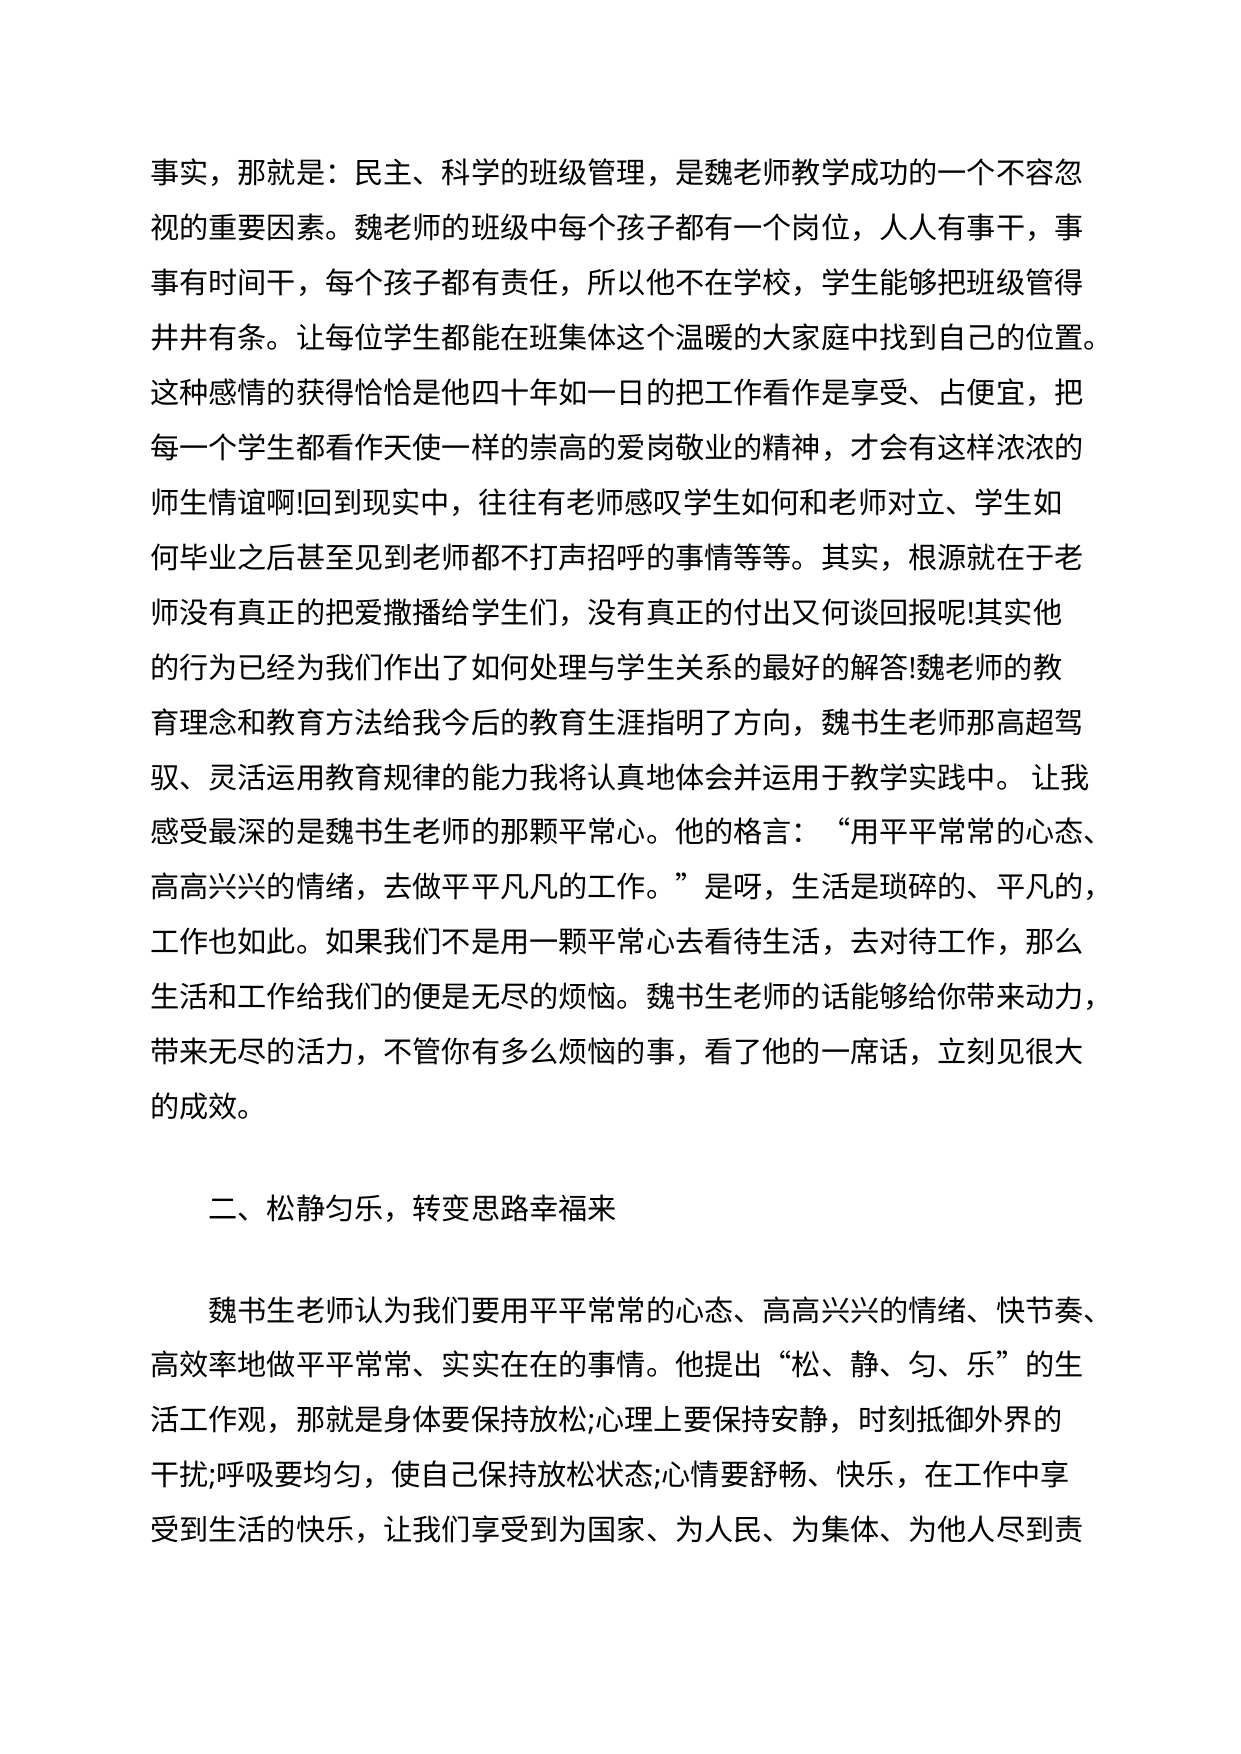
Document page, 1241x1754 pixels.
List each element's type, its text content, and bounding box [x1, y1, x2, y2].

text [150, 1287, 1090, 1549]
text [150, 150, 1090, 1126]
text 二、松静匀乐，转变思路幸福来 [150, 1185, 1090, 1228]
